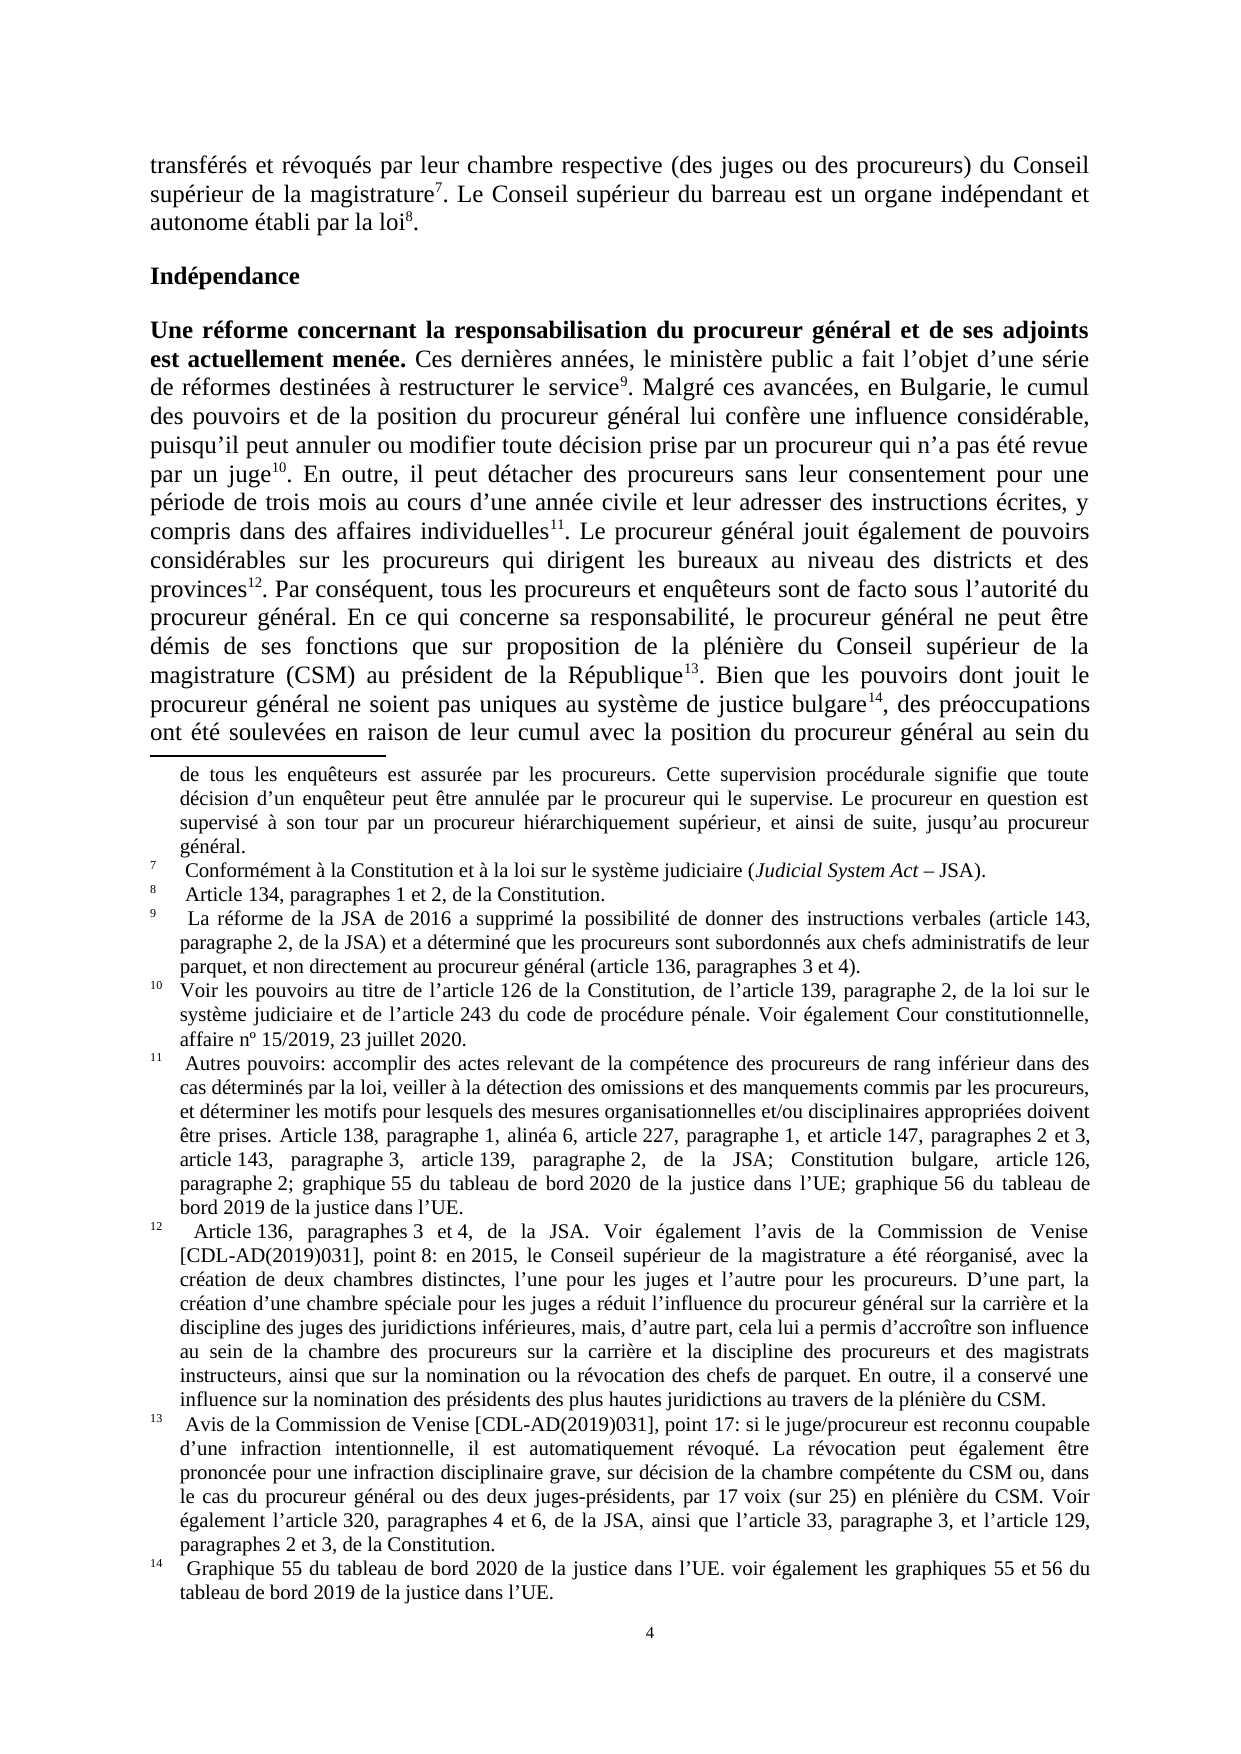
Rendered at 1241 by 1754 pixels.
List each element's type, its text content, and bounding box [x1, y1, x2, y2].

text Une réforme concernant la responsabilisation du procureur général et de ses adjoints est actuellement menée. Ces dernières années, le ministère public a fait l’objet d’une série de réformes destinées à restructurer le service. Malgré ces avancées, en Bulgarie, le cumul des pouvoirs et de la position du procureur général lui confère une influence considérable, puisqu’il peut annuler ou modifier toute décision prise par un procureur qui n’a pas été revue par un juge. En outre, il peut détacher des procureurs sans leur consentement pour une période de trois mois au cours d’une année civile et leur adresser des instructions écrites, y compris dans des affaires individuelles. Le procureur général jouit également de pouvoirs considérables sur les procureurs qui dirigent les bureaux au niveau des districts et des provinces. Par conséquent, tous les procureurs et enquêteurs sont de facto sous l’autorité du procureur général. En ce qui concerne sa responsabilité, le procureur général ne peut être démis de ses fonctions que sur proposition de la plénière du Conseil supérieur de la magistrature (CSM) au président de la République. Bien que les pouvoirs dont jouit le procureur général ne soient pas uniques au système de justice bulgare, des préoccupations ont été soulevées en raison de leur cumul avec la position du procureur général au sein du CSM. Dans la chambre des procureurs, le procureur général, en tant que membre de droit et président, joue un rôle décisif en ce qui concerne la carrière des procureurs et les procédures disciplinaires à leur égard. L’impossibilité de mener une enquête pénale efficace à l’encontre du procureur général et de ses adjoints est un problème de longue date qui a été soulevé non seulement par la Commission européenne, mais aussi par la Cour européenne des droits de l’homme et le Conseil de l’Europe. En juin 2019, un projet de loi a été déposé en vue d’aborder cette question, mais de sérieuses inquiétudes ont été soulevées par diverses parties prenantes. Sur recommandation de la Commission, la Bulgarie a demandé un avis à la Commission de Venise afin de prévenir tout risque pour l’indépendance de la justice, tout en garantissant l’efficacité du mécanisme proposé. En décembre 2019, le ministère de la justice a publié un nouveau projet de loi qui tenait compte de certaines des recommandations de la Commission de Venise. Ce nouveau projet de loi en la matière est désormais soumis au Parlement. Il prévoit la désignation d’un «procureur spécial» qui serait chargé d’enquêter sur les infractions éventuellement commises par le procureur général. Ce procureur spécial serait élu par la chambre des procureurs du CSM, sur proposition de trois de ses membres et à une majorité de huit voix sur onze, pour un mandat à durée déterminée de sept ans. Il jouirait d’une indépendance procédurale dans la supervision d’une enquête éventuelle à l’encontre du procureur général et de ses adjoints, mais resterait subordonné au procureur général pour ses autres activités. Certains éléments de la procédure de nomination et des pouvoirs d’enquête du «procureur spécial» ont suscité des inquiétudes et il serait important que le projet de loi tienne compte des recommandations du Conseil de l’Europe. Le 18 décembre 2019, le gouvernement a demandé à la Cour constitutionnelle si le contrôle de la légalité exercé par le procureur général, un pouvoir qui est inscrit dans la Constitution, s’appliquait également aux enquêtes menées contre lui. Cette demande contestait indirectement le caractère constitutionnel du projet de législation. Le 23 juillet 2020, la Cour constitutionnelle a jugé que le procureur général ne pouvait exercer un contrôle de la légalité sur les procureurs qui enquêtent à son sujet. Cet arrêt permettra au Parlement de reprendre ses travaux. Toutefois, l’arrêt ne dissipe pas les inquiétudes liées à la procédure de nomination du procureur spécial envisagé et au fait qu’il resterait subordonné au procureur général pour des activités autres que l’enquête contre ce dernier et ses adjoints. Une nouvelle consultation de la Commission de Venise sur le projet de loi permettrait de fournir des garanties supplémentaires quant à l’efficacité du nouveau mécanisme de responsabilisation. [150, 315, 1090, 746]
text Indépendance [150, 261, 1090, 290]
